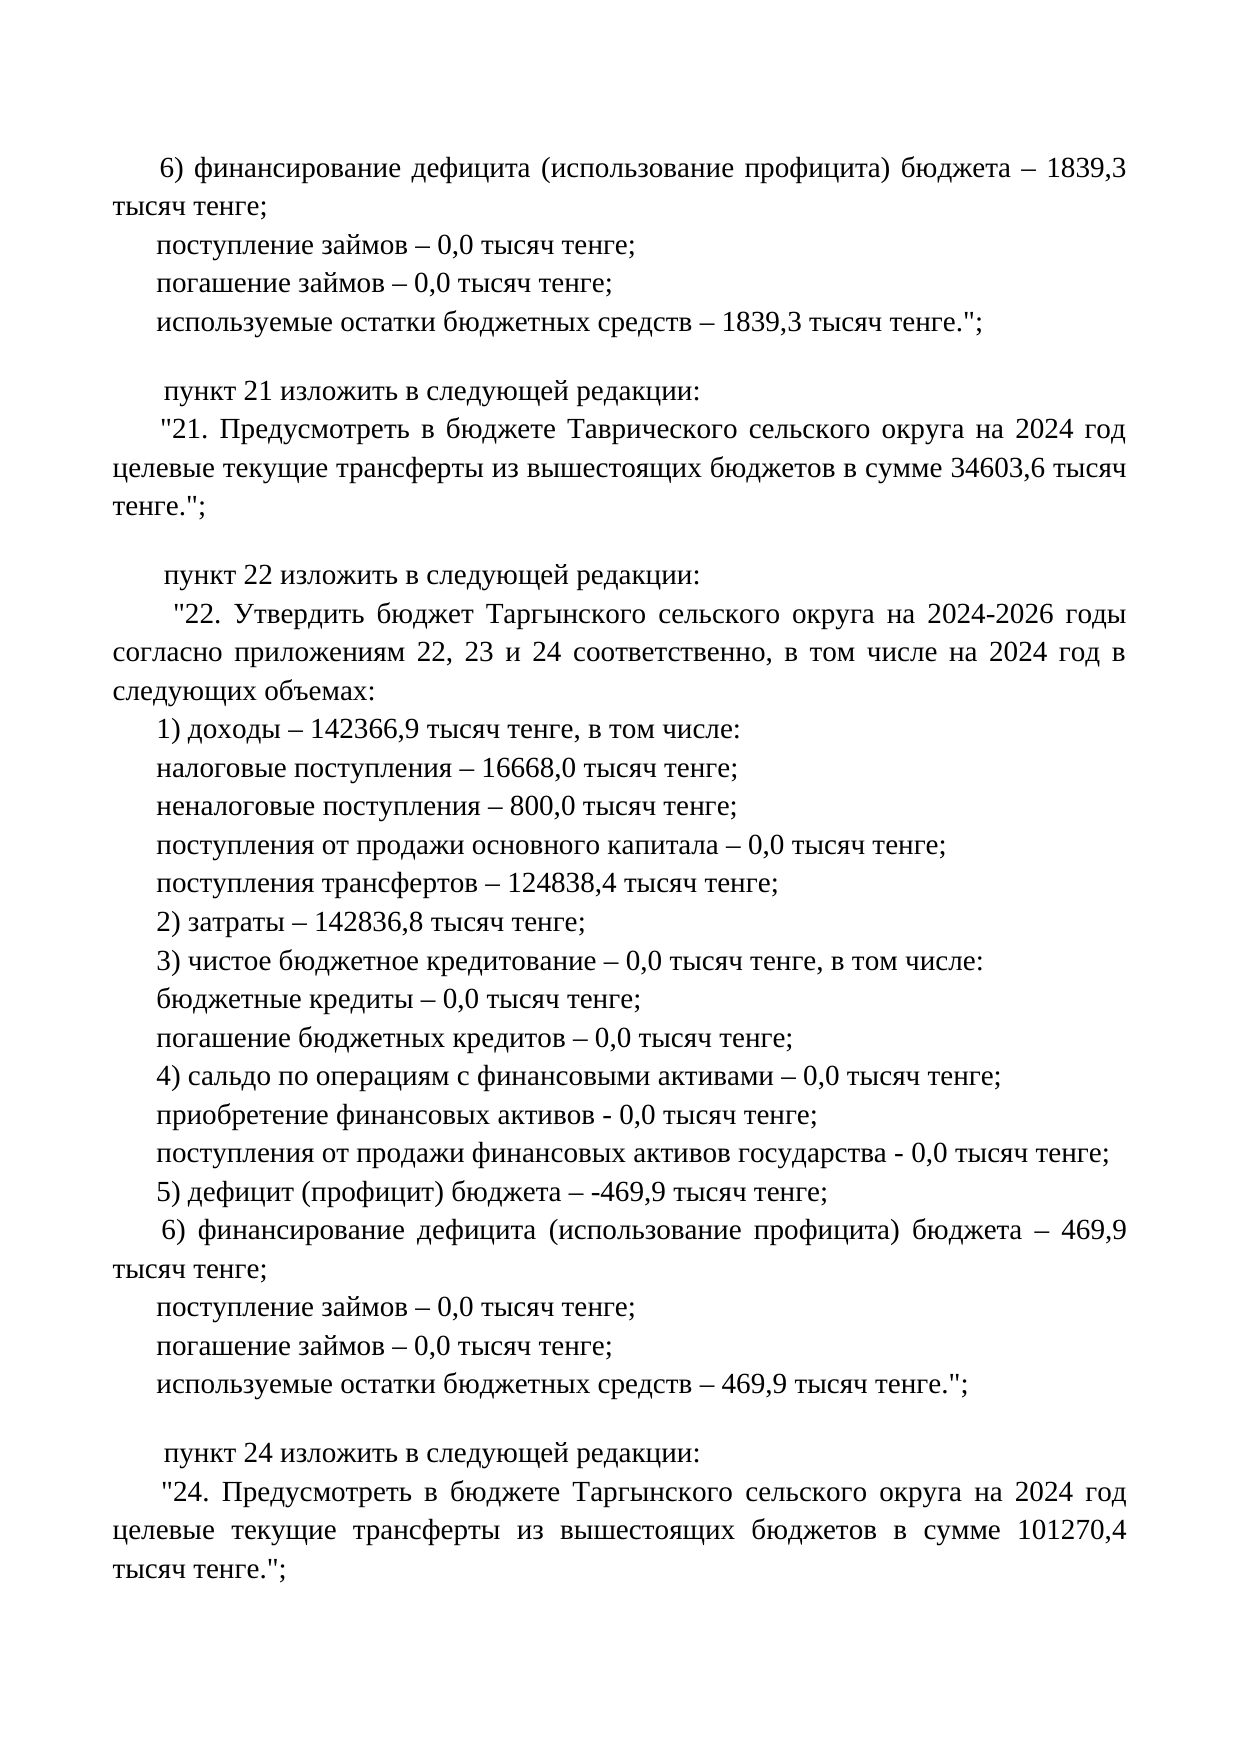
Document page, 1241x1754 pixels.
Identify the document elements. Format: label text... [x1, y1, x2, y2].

text приобретение финансовых активов - 0,0 тысяч тенге; [112, 1097, 1128, 1130]
text поступление займов – 0,0 тысяч тенге; [112, 1289, 1128, 1323]
text налоговые поступления – 16668,0 тысяч тенге; [112, 750, 1128, 783]
text 2) затраты – 142836,8 тысяч тенге; [112, 904, 1128, 938]
text "24. Предусмотреть в бюджете Таргынского сельского округа на 2024 год целевые текущие трансферты из вышестоящих бюджетов в сумме 101270,4 тысяч тенге."; [112, 1474, 1128, 1584]
text 6) финансирование дефицита (использование профицита) бюджета – 1839,3 тысяч тенге; [112, 150, 1128, 222]
text бюджетные кредиты – 0,0 тысяч тенге; [112, 981, 1128, 1015]
text 4) сальдо по операциям с финансовыми активами – 0,0 тысяч тенге; [112, 1058, 1128, 1092]
text 1) доходы – 142366,9 тысяч тенге, в том числе: [112, 711, 1128, 745]
text поступление займов – 0,0 тысяч тенге; [112, 227, 1128, 261]
text используемые остатки бюджетных средств – 1839,3 тысяч тенге."; [112, 304, 1128, 338]
text 3) чистое бюджетное кредитование – 0,0 тысяч тенге, в том числе: [112, 943, 1128, 976]
text неналоговые поступления – 800,0 тысяч тенге; [112, 788, 1128, 822]
text поступления от продажи основного капитала – 0,0 тысяч тенге; [112, 827, 1128, 861]
text погашение займов – 0,0 тысяч тенге; [112, 266, 1128, 299]
text "21. Предусмотреть в бюджете Таврического сельского округа на 2024 год целевые текущие трансферты из вышестоящих бюджетов в сумме 34603,6 тысяч тенге."; [112, 411, 1128, 522]
text погашение займов – 0,0 тысяч тенге; [112, 1328, 1128, 1362]
text погашение бюджетных кредитов – 0,0 тысяч тенге; [112, 1020, 1128, 1053]
text поступления трансфертов – 124838,4 тысяч тенге; [112, 866, 1128, 899]
text 6) финансирование дефицита (использование профицита) бюджета – 469,9 тысяч тенге; [112, 1212, 1128, 1284]
text пункт 24 изложить в следующей редакции: [112, 1435, 1128, 1469]
text поступления от продажи финансовых активов государства - 0,0 тысяч тенге; [112, 1135, 1128, 1169]
text "22. Утвердить бюджет Таргынского сельского округа на 2024-2026 годы согласно приложениям 22, 23 и 24 соответственно, в том числе на 2024 год в следующих объемах: [112, 596, 1128, 706]
text пункт 21 изложить в следующей редакции: [112, 373, 1128, 406]
text пункт 22 изложить в следующей редакции: [112, 557, 1128, 591]
text используемые остатки бюджетных средств – 469,9 тысяч тенге."; [112, 1367, 1128, 1400]
text 5) дефицит (профицит) бюджета – -469,9 тысяч тенге; [112, 1174, 1128, 1207]
